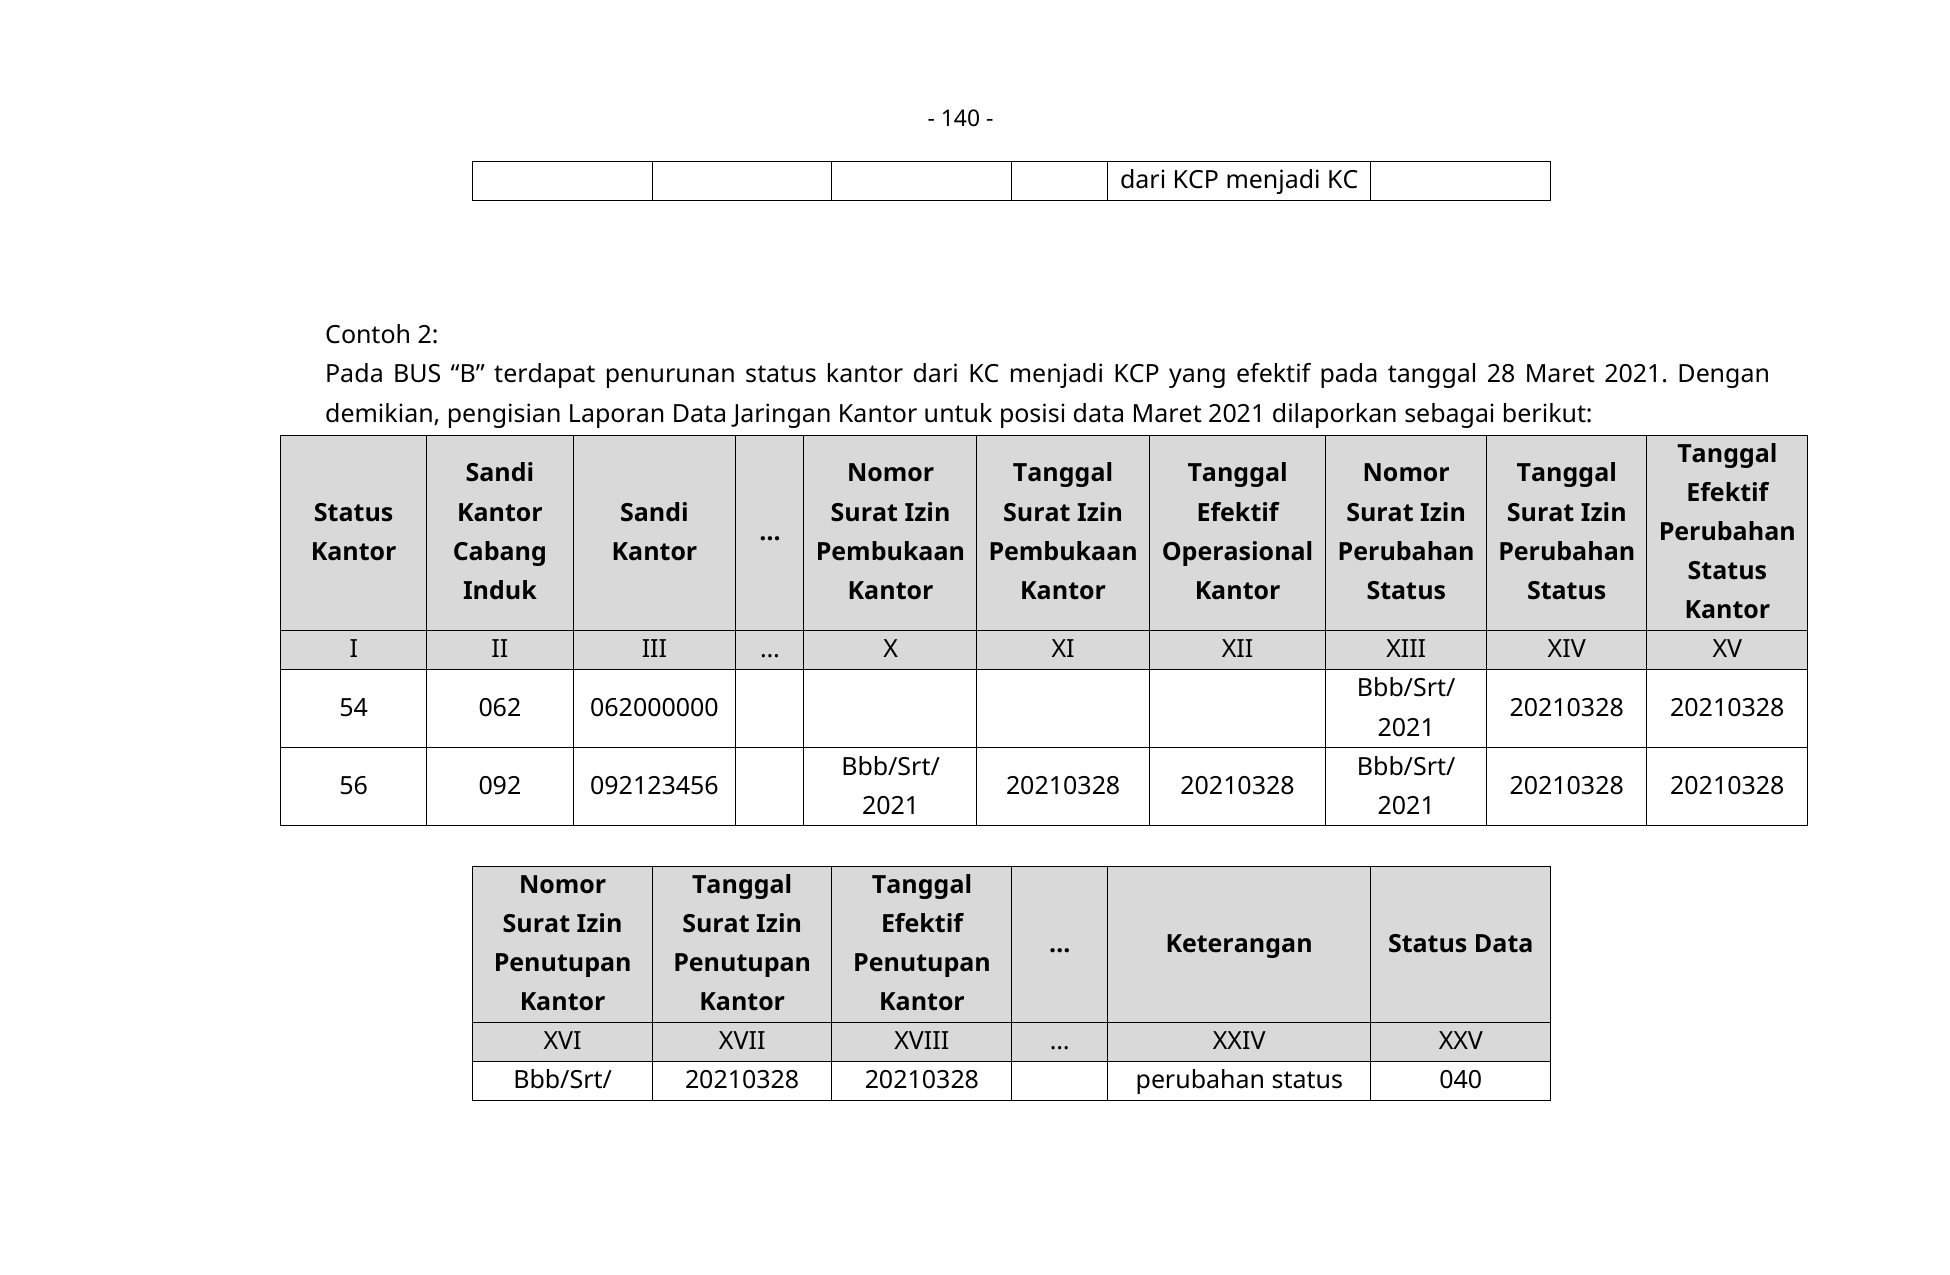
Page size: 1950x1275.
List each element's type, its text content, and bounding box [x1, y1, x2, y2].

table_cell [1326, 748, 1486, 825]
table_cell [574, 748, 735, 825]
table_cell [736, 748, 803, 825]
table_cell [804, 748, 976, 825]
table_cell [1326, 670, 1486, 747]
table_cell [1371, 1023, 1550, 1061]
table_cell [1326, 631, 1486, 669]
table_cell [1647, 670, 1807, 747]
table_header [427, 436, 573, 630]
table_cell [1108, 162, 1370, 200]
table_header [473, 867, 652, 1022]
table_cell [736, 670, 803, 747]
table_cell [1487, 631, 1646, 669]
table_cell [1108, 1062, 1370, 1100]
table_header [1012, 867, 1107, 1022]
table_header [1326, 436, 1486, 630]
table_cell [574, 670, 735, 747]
list Pada BUS “B” terdapat penurunan status kantor dari KC menjadi KCP yang efektif pada tanggal 28 Maret 2021. Dengan demikian, pengisian Laporan Data Jaringan Kantor untuk posisi data Maret 2021 dilaporkan sebagai berikut: [325, 356, 1773, 429]
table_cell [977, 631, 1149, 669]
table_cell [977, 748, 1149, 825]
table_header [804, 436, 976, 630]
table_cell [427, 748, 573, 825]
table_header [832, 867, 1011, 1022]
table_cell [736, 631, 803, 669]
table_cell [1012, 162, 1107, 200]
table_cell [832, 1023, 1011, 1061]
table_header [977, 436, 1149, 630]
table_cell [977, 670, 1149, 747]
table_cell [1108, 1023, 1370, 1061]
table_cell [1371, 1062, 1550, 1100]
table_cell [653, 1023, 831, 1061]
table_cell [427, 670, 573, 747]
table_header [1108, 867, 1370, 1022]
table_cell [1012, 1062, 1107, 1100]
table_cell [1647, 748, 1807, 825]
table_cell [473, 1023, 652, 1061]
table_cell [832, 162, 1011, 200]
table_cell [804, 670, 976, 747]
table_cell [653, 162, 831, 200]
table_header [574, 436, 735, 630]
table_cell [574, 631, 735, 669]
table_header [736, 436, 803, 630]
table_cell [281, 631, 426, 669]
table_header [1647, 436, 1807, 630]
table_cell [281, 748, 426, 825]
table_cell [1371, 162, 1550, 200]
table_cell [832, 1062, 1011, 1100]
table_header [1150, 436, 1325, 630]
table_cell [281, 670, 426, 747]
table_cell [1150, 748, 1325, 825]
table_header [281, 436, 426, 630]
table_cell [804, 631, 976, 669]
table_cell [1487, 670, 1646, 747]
list Contoh 2: [325, 317, 1773, 351]
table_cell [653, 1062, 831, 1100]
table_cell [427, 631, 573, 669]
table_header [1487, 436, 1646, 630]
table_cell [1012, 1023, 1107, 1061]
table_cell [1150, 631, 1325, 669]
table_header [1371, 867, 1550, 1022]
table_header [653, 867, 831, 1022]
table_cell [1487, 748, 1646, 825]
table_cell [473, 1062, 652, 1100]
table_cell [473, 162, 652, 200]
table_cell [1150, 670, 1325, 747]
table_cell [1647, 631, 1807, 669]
